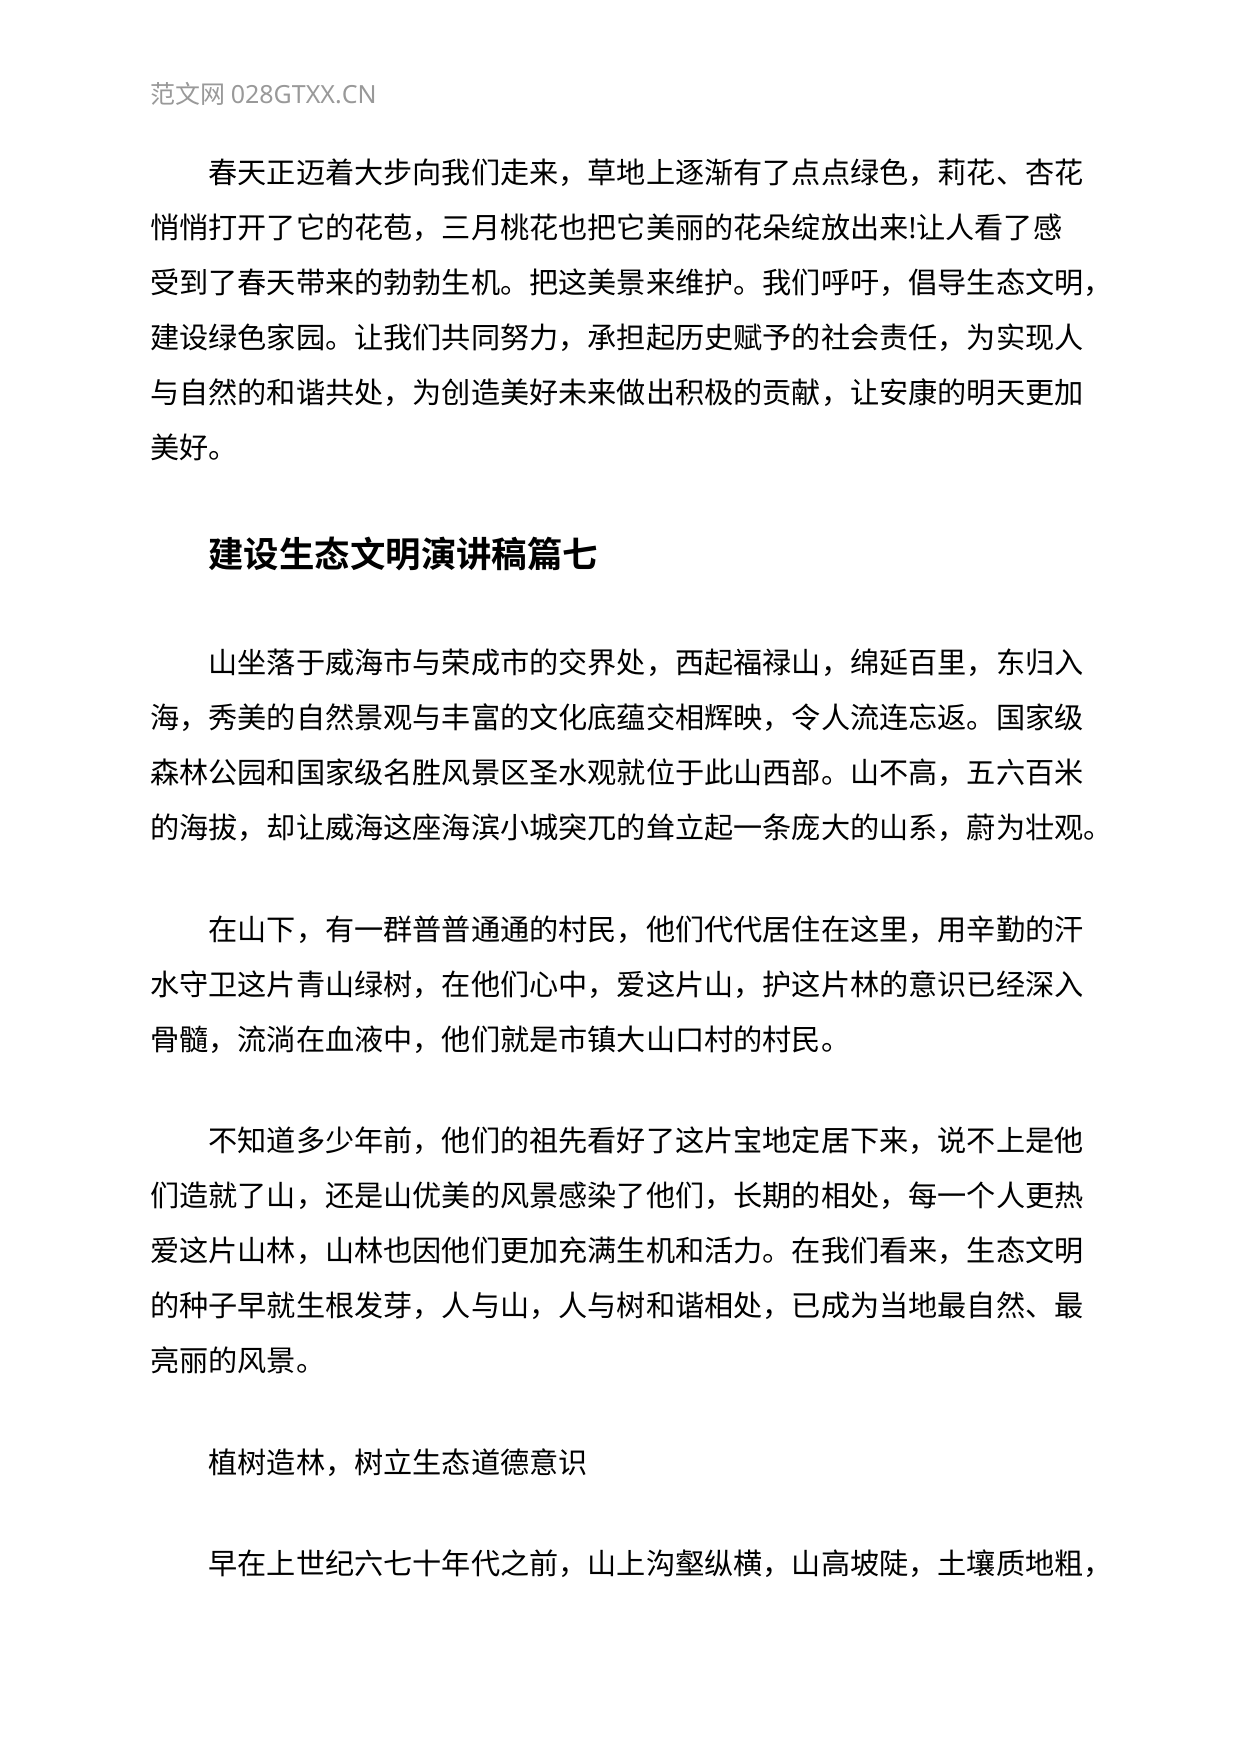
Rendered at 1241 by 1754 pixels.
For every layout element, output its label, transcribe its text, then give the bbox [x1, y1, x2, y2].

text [150, 1541, 1090, 1583]
text 不知道多少年前，他们的祖先看好了这片宝地定居下来，说不上是他们造就了山，还是山优美的风景感染了他们，长期的相处，每一个人更热爱这片山林，山林也因他们更加充满生机和活力。在我们看来，生态文明的种子早就生根发芽，人与山，人与树和谐相处，已成为当地最自然、最亮丽的风景。 [150, 1118, 1090, 1380]
text 山坐落于威海市与荣成市的交界处，西起福禄山，绵延百里，东归入海，秀美的自然景观与丰富的文化底蕴交相辉映，令人流连忘返。国家级森林公园和国家级名胜风景区圣水观就位于此山西部。山不高，五六百米的海拔，却让威海这座海滨小城突兀的耸立起一条庞大的山系，蔚为壮观。 [150, 640, 1090, 847]
text 建设生态文明演讲稿篇七 [150, 526, 1090, 578]
text 在山下，有一群普普通通的村民，他们代代居住在这里，用辛勤的汗水守卫这片青山绿树，在他们心中，爱这片山，护这片林的意识已经深入骨髓，流淌在血液中，他们就是市镇大山口村的村民。 [150, 906, 1090, 1058]
text 春天正迈着大步向我们走来，草地上逐渐有了点点绿色，莉花、杏花悄悄打开了它的花苞，三月桃花也把它美丽的花朵绽放出来!让人看了感受到了春天带来的勃勃生机。把这美景来维护。我们呼吁，倡导生态文明，建设绿色家园。让我们共同努力，承担起历史赋予的社会责任，为实现人与自然的和谐共处，为创造美好未来做出积极的贡献，让安康的明天更加美好。 [150, 150, 1090, 467]
text 植树造林，树立生态道德意识 [150, 1439, 1090, 1481]
